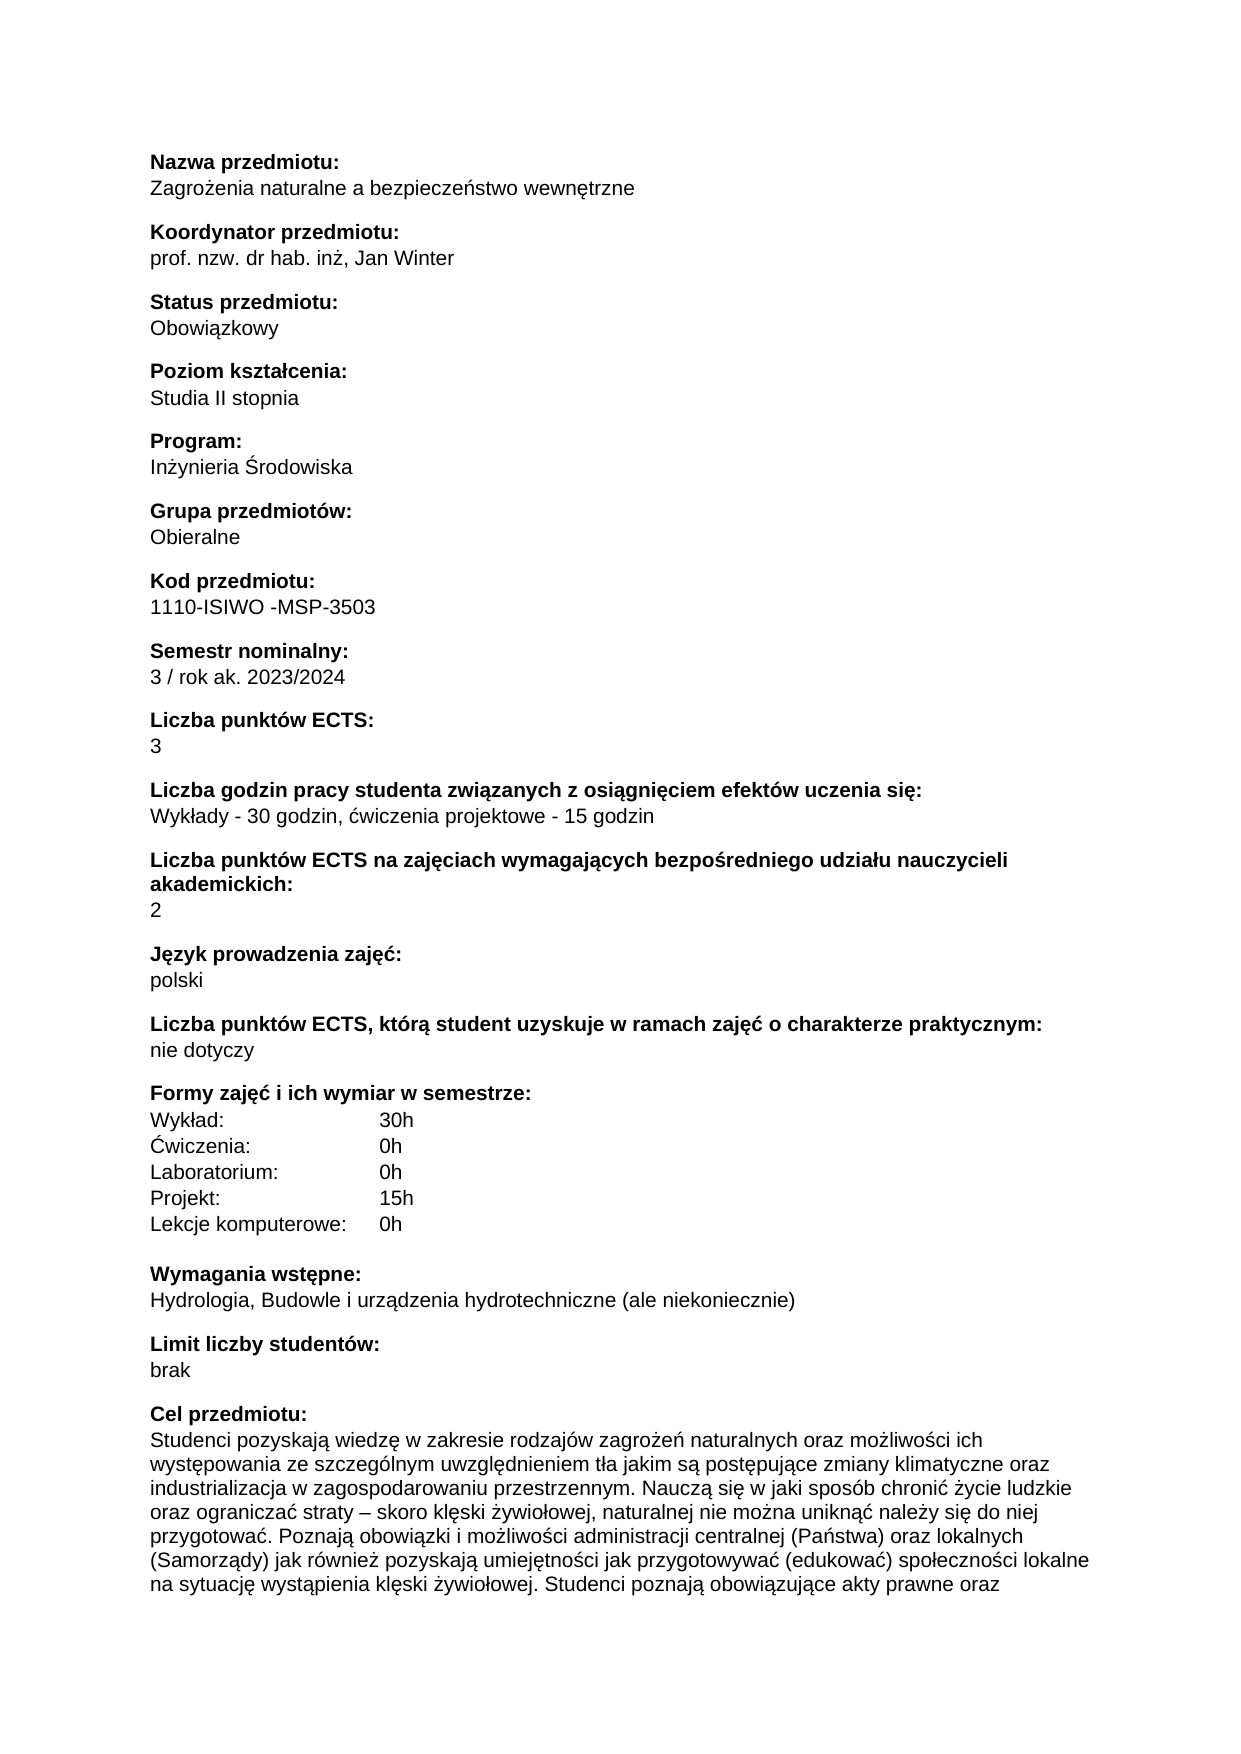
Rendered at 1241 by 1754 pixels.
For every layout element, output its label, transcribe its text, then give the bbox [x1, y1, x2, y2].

table_cell 15h [369, 1184, 597, 1210]
text Hydrologia, Budowle i urządzenia hydrotechniczne (ale niekoniecznie) [150, 1288, 1090, 1312]
table_header Wykład: [140, 1108, 367, 1132]
text Kod przedmiotu: [150, 569, 1090, 593]
text Grupa przedmiotów: [150, 499, 1090, 523]
text Obieralne [150, 525, 1090, 549]
text polski [150, 968, 1090, 992]
text Program: [150, 429, 1090, 453]
text Studia II stopnia [150, 385, 1090, 409]
table_cell Ćwiczenia: [140, 1134, 367, 1158]
table_cell Lekcje komputerowe: [140, 1212, 367, 1236]
text Poziom kształcenia: [150, 359, 1090, 383]
text Formy zajęć i ich wymiar w semestrze: [150, 1081, 1090, 1105]
text 3 / rok ak. 2023/2024 [150, 664, 1090, 688]
text 2 [150, 898, 1090, 922]
text prof. nzw. dr hab. inż, Jan Winter [150, 246, 1090, 270]
text Liczba punktów ECTS na zajęciach wymagających bezpośredniego udziału nauczycieli akademickich: [150, 848, 1090, 896]
text Wykłady - 30 godzin, ćwiczenia projektowe - 15 godzin [150, 804, 1090, 828]
text Język prowadzenia zajęć: [150, 942, 1090, 966]
text Limit liczby studentów: [150, 1332, 1090, 1356]
table_cell 0h [369, 1132, 597, 1158]
text Koordynator przedmiotu: [150, 220, 1090, 244]
text Nazwa przedmiotu: [150, 150, 1090, 174]
text Liczba punktów ECTS: [150, 708, 1090, 732]
table_cell Laboratorium: [140, 1160, 367, 1184]
text Zagrożenia naturalne a bezpieczeństwo wewnętrzne [150, 176, 1090, 200]
table_cell 0h [369, 1210, 597, 1236]
text brak [150, 1358, 1090, 1382]
text 3 [150, 734, 1090, 758]
text Inżynieria Środowiska [150, 455, 1090, 479]
text Liczba punktów ECTS, którą student uzyskuje w ramach zajęć o charakterze praktycznym: [150, 1011, 1090, 1035]
text Obowiązkowy [150, 316, 1090, 339]
text Semestr nominalny: [150, 638, 1090, 662]
text 1110-ISIWO -MSP-3503 [150, 595, 1090, 619]
table_cell Projekt: [140, 1186, 367, 1210]
table_cell 0h [369, 1158, 597, 1184]
text Wymagania wstępne: [150, 1262, 1090, 1286]
text Cel przedmiotu: [150, 1402, 1090, 1426]
table_header 30h [369, 1108, 597, 1132]
text Liczba godzin pracy studenta związanych z osiągnięciem efektów uczenia się: [150, 778, 1090, 802]
text nie dotyczy [150, 1037, 1090, 1061]
text Status przedmiotu: [150, 289, 1090, 313]
